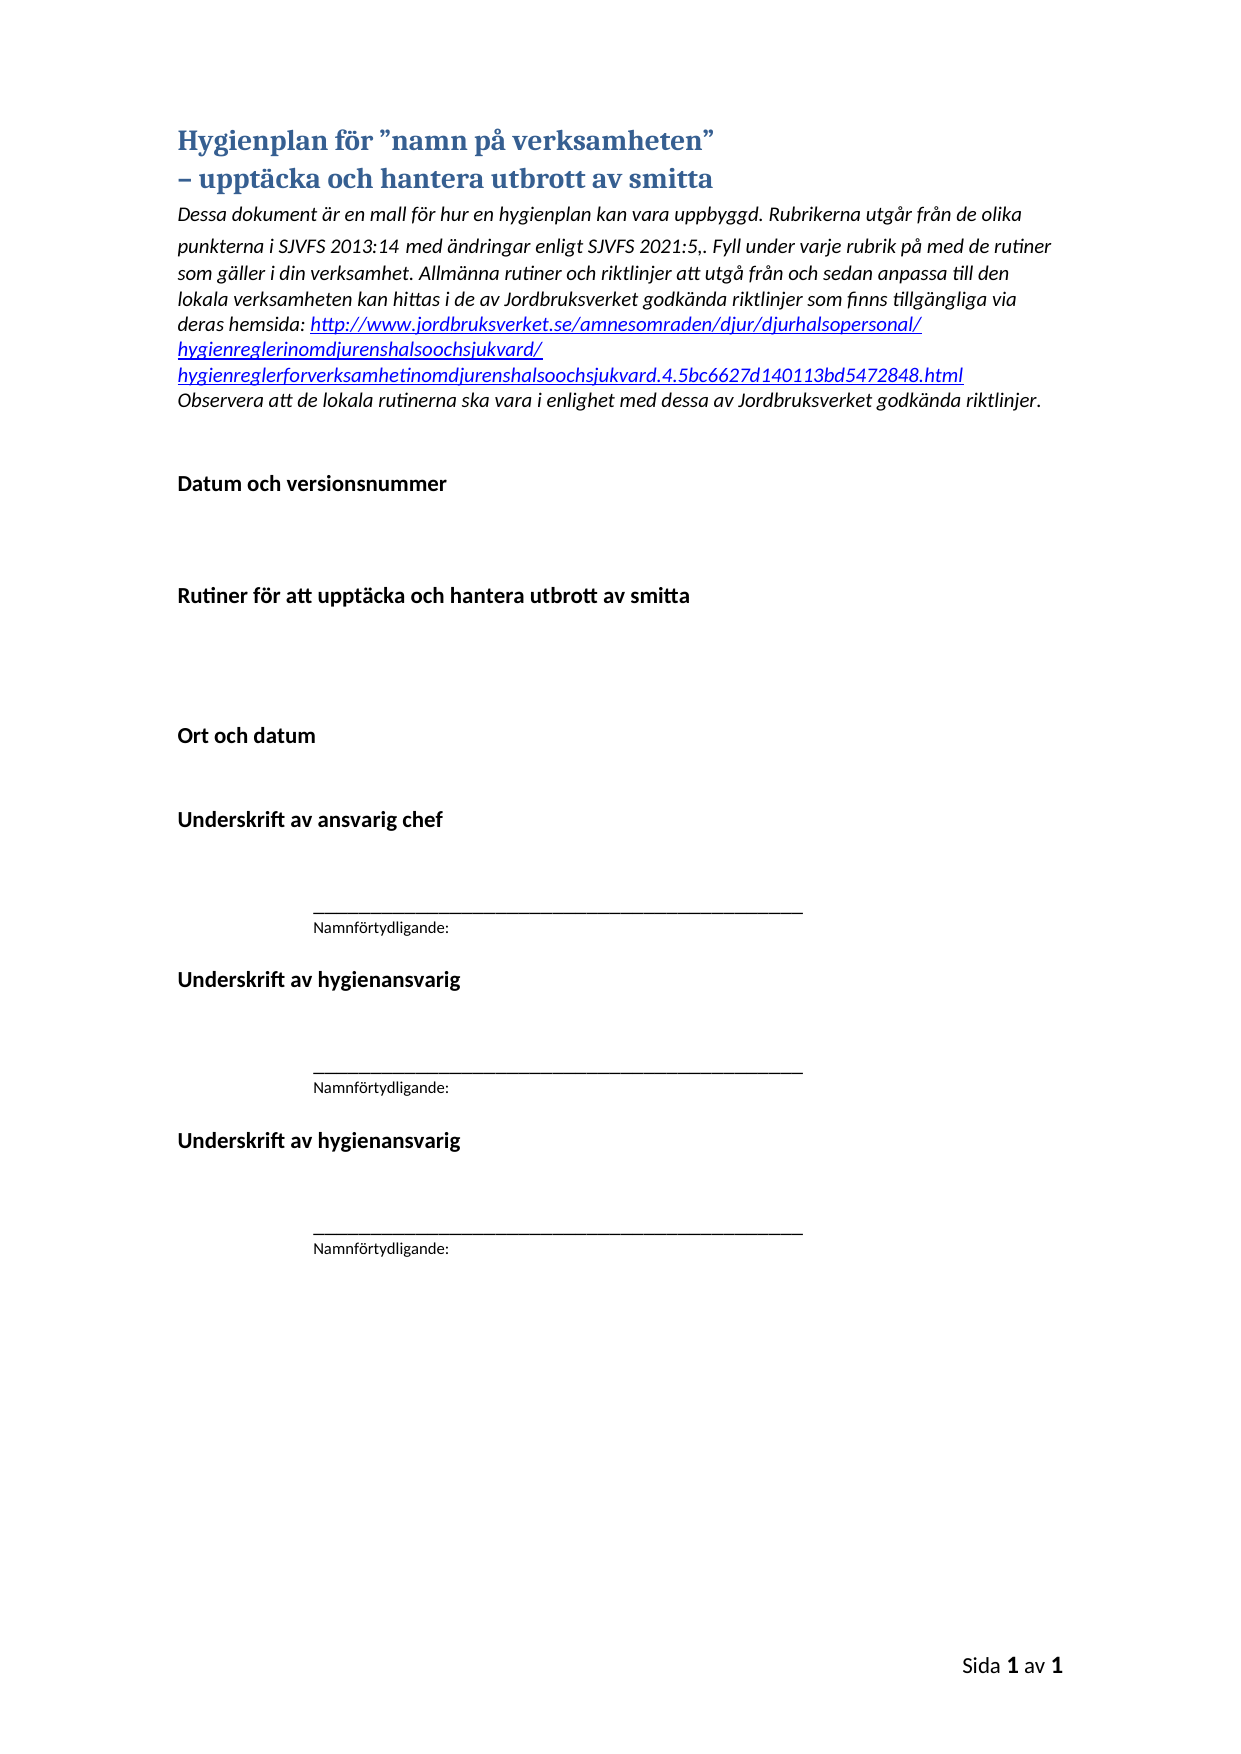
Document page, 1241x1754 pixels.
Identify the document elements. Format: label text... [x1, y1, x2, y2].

text Observera att de lokala rutinerna ska vara i enlighet med dessa av Jordbruksverket godkända riktlinjer. [177, 387, 1063, 413]
text Underskrift av hygienansvarig [177, 966, 1063, 993]
text ___________________________________________ [177, 1210, 1063, 1238]
text Dessa dokument är en mall för hur en hygienplan kan vara uppbyggd. Rubrikerna utgår från de olika punkterna i SJVFS 2013:14 med ändringar enligt SJVFS 2021:5,. Fyll under varje rubrik på med de rutiner som gäller i din verksamhet. Allmänna rutiner och riktlinjer att utgå från och sedan anpassa till den lokala verksamheten kan hittas i de av Jordbruksverket godkända riktlinjer som finns tillgängliga via deras hemsida: http://www.jordbruksverket.se/amnesomraden/djur/djurhalsopersonal/hygienreglerinomdjurenshalsoochsjukvard/hygienreglerforverksamhetinomdjurenshalsoochsjukvard.4.5bc6627d140113bd5472848.html [177, 201, 1063, 387]
text Ort och datum [177, 721, 1063, 749]
text ___________________________________________ [177, 1049, 1063, 1078]
text Underskrift av ansvarig chef [177, 805, 1063, 833]
text Namnförtydligande: [177, 1238, 1063, 1258]
text Rutiner för att upptäcka och hantera utbrott av smitta [177, 581, 1063, 609]
text Datum och versionsnummer [177, 469, 1063, 497]
text Namnförtydligande: [177, 1078, 1063, 1098]
text ___________________________________________ [177, 889, 1063, 917]
text Namnförtydligande: [177, 917, 1063, 937]
text Underskrift av hygienansvarig [177, 1126, 1063, 1154]
